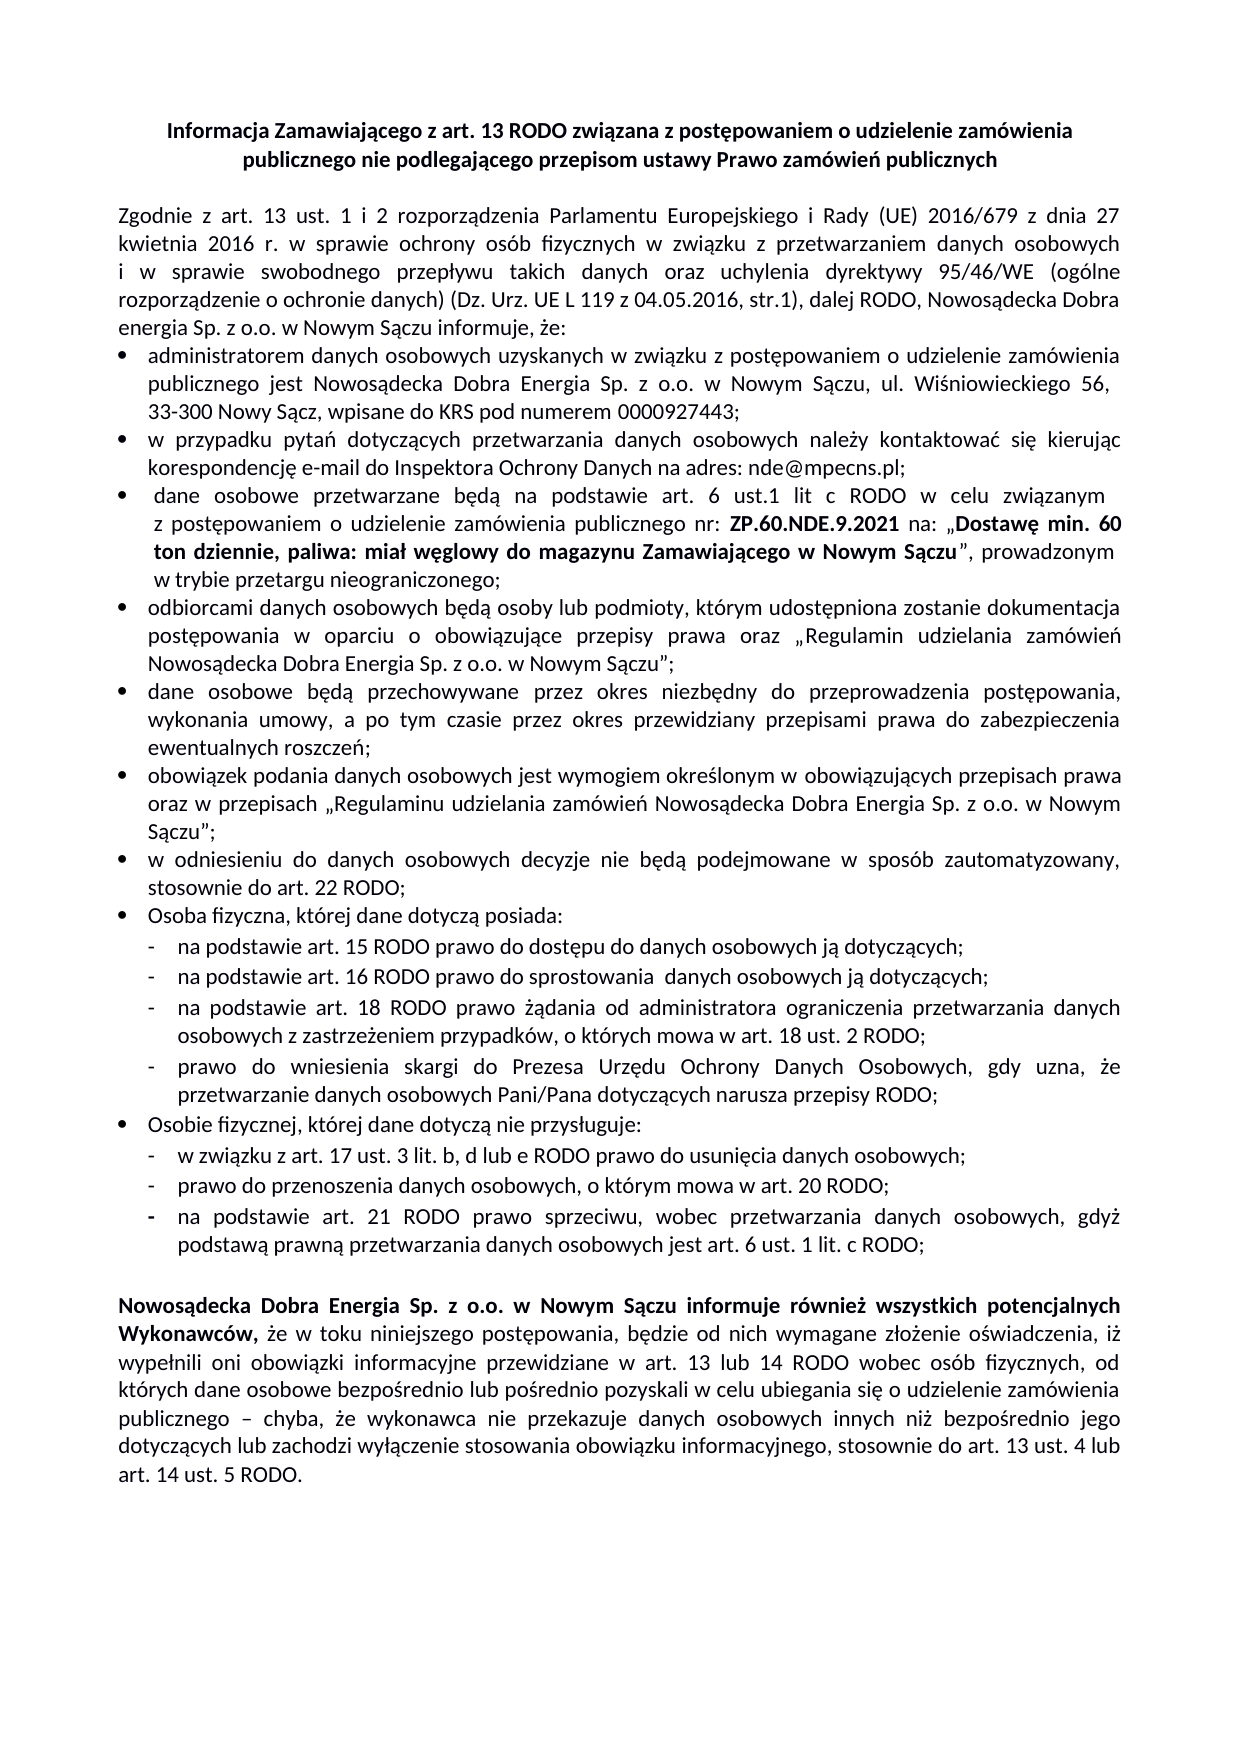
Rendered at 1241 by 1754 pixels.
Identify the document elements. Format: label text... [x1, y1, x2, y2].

text - na podstawie art. 16 RODO prawo do sprostowania danych osobowych ją dotyczących; [148, 962, 1122, 991]
list dane osobowe przetwarzane będą na podstawie art. 6 ust.1 lit c RODO w celu związanym z postępowaniem o udzielenie zamówienia publicznego nr: ZP.60.NDE.9.2021 na: „Dostawę min. 60 ton dziennie, paliwa: miał węglowy do magazynu Zamawiającego w Nowym Sączu”, prowadzonym w trybie przetargu nieograniczonego; [118, 481, 1122, 593]
list obowiązek podania danych osobowych jest wymogiem określonym w obowiązujących przepisach prawa oraz w przepisach „Regulaminu udzielania zamówień Nowosądecka Dobra Energia Sp. z o.o. w Nowym Sączu”; [118, 761, 1122, 845]
list administratorem danych osobowych uzyskanych w związku z postępowaniem o udzielenie zamówienia publicznego jest Nowosądecka Dobra Energia Sp. z o.o. w Nowym Sączu, ul. Wiśniowieckiego 56, 33-300 Nowy Sącz, wpisane do KRS pod numerem 0000927443; [118, 341, 1122, 425]
text - prawo do przenoszenia danych osobowych, o którym mowa w art. 20 RODO; [148, 1172, 1122, 1200]
text Zgodnie z art. 13 ust. 1 i 2 rozporządzenia Parlamentu Europejskiego i Rady (UE) 2016/679 z dnia 27 kwietnia 2016 r. w sprawie ochrony osób fizycznych w związku z przetwarzaniem danych osobowych i w sprawie swobodnego przepływu takich danych oraz uchylenia dyrektywy 95/46/WE (ogólne rozporządzenie o ochronie danych) (Dz. Urz. UE L 119 z 04.05.2016, str.1), dalej RODO, Nowosądecka Dobra energia Sp. z o.o. w Nowym Sączu informuje, że: [118, 201, 1122, 341]
text Nowosądecka Dobra Energia Sp. z o.o. w Nowym Sączu informuje również wszystkich potencjalnych Wykonawców, że w toku niniejszego postępowania, będzie od nich wymagane złożenie oświadczenia, iż wypełnili oni obowiązki informacyjne przewidziane w art. 13 lub 14 RODO wobec osób fizycznych, od których dane osobowe bezpośrednio lub pośrednio pozyskali w celu ubiegania się o udzielenie zamówienia publicznego – chyba, że wykonawca nie przekazuje danych osobowych innych niż bezpośrednio jego dotyczących lub zachodzi wyłączenie stosowania obowiązku informacyjnego, stosownie do art. 13 ust. 4 lub art. 14 ust. 5 RODO. [118, 1292, 1122, 1488]
list w odniesieniu do danych osobowych decyzje nie będą podejmowane w sposób zautomatyzowany, stosownie do art. 22 RODO; [118, 845, 1122, 901]
text - prawo do wniesienia skargi do Prezesa Urzędu Ochrony Danych Osobowych, gdy uzna, że przetwarzanie danych osobowych Pani/Pana dotyczących narusza przepisy RODO; [148, 1052, 1122, 1108]
text - w związku z art. 17 ust. 3 lit. b, d lub e RODO prawo do usunięcia danych osobowych; [148, 1141, 1122, 1169]
list dane osobowe będą przechowywane przez okres niezbędny do przeprowadzenia postępowania, wykonania umowy, a po tym czasie przez okres przewidziany przepisami prawa do zabezpieczenia ewentualnych roszczeń; [118, 677, 1122, 761]
text - na podstawie art. 18 RODO prawo żądania od administratora ograniczenia przetwarzania danych osobowych z zastrzeżeniem przypadków, o których mowa w art. 18 ust. 2 RODO; [148, 993, 1122, 1049]
list Osoba fizyczna, której dane dotyczą posiada: [118, 901, 1122, 929]
text Informacja Zamawiającego z art. 13 RODO związana z postępowaniem o udzielenie zamówienia publicznego nie podlegającego przepisom ustawy Prawo zamówień publicznych [118, 117, 1122, 173]
list odbiorcami danych osobowych będą osoby lub podmioty, którym udostępniona zostanie dokumentacja postępowania w oparciu o obowiązujące przepisy prawa oraz „Regulamin udzielania zamówień Nowosądecka Dobra Energia Sp. z o.o. w Nowym Sączu”; [118, 593, 1122, 677]
list w przypadku pytań dotyczących przetwarzania danych osobowych należy kontaktować się kierując korespondencję e-mail do Inspektora Ochrony Danych na adres: nde@mpecns.pl; [118, 425, 1122, 481]
text - na podstawie art. 21 RODO prawo sprzeciwu, wobec przetwarzania danych osobowych, gdyż podstawą prawną przetwarzania danych osobowych jest art. 6 ust. 1 lit. c RODO; [148, 1202, 1122, 1258]
text - na podstawie art. 15 RODO prawo do dostępu do danych osobowych ją dotyczących; [148, 932, 1122, 960]
list Osobie fizycznej, której dane dotyczą nie przysługuje: [118, 1110, 1122, 1138]
